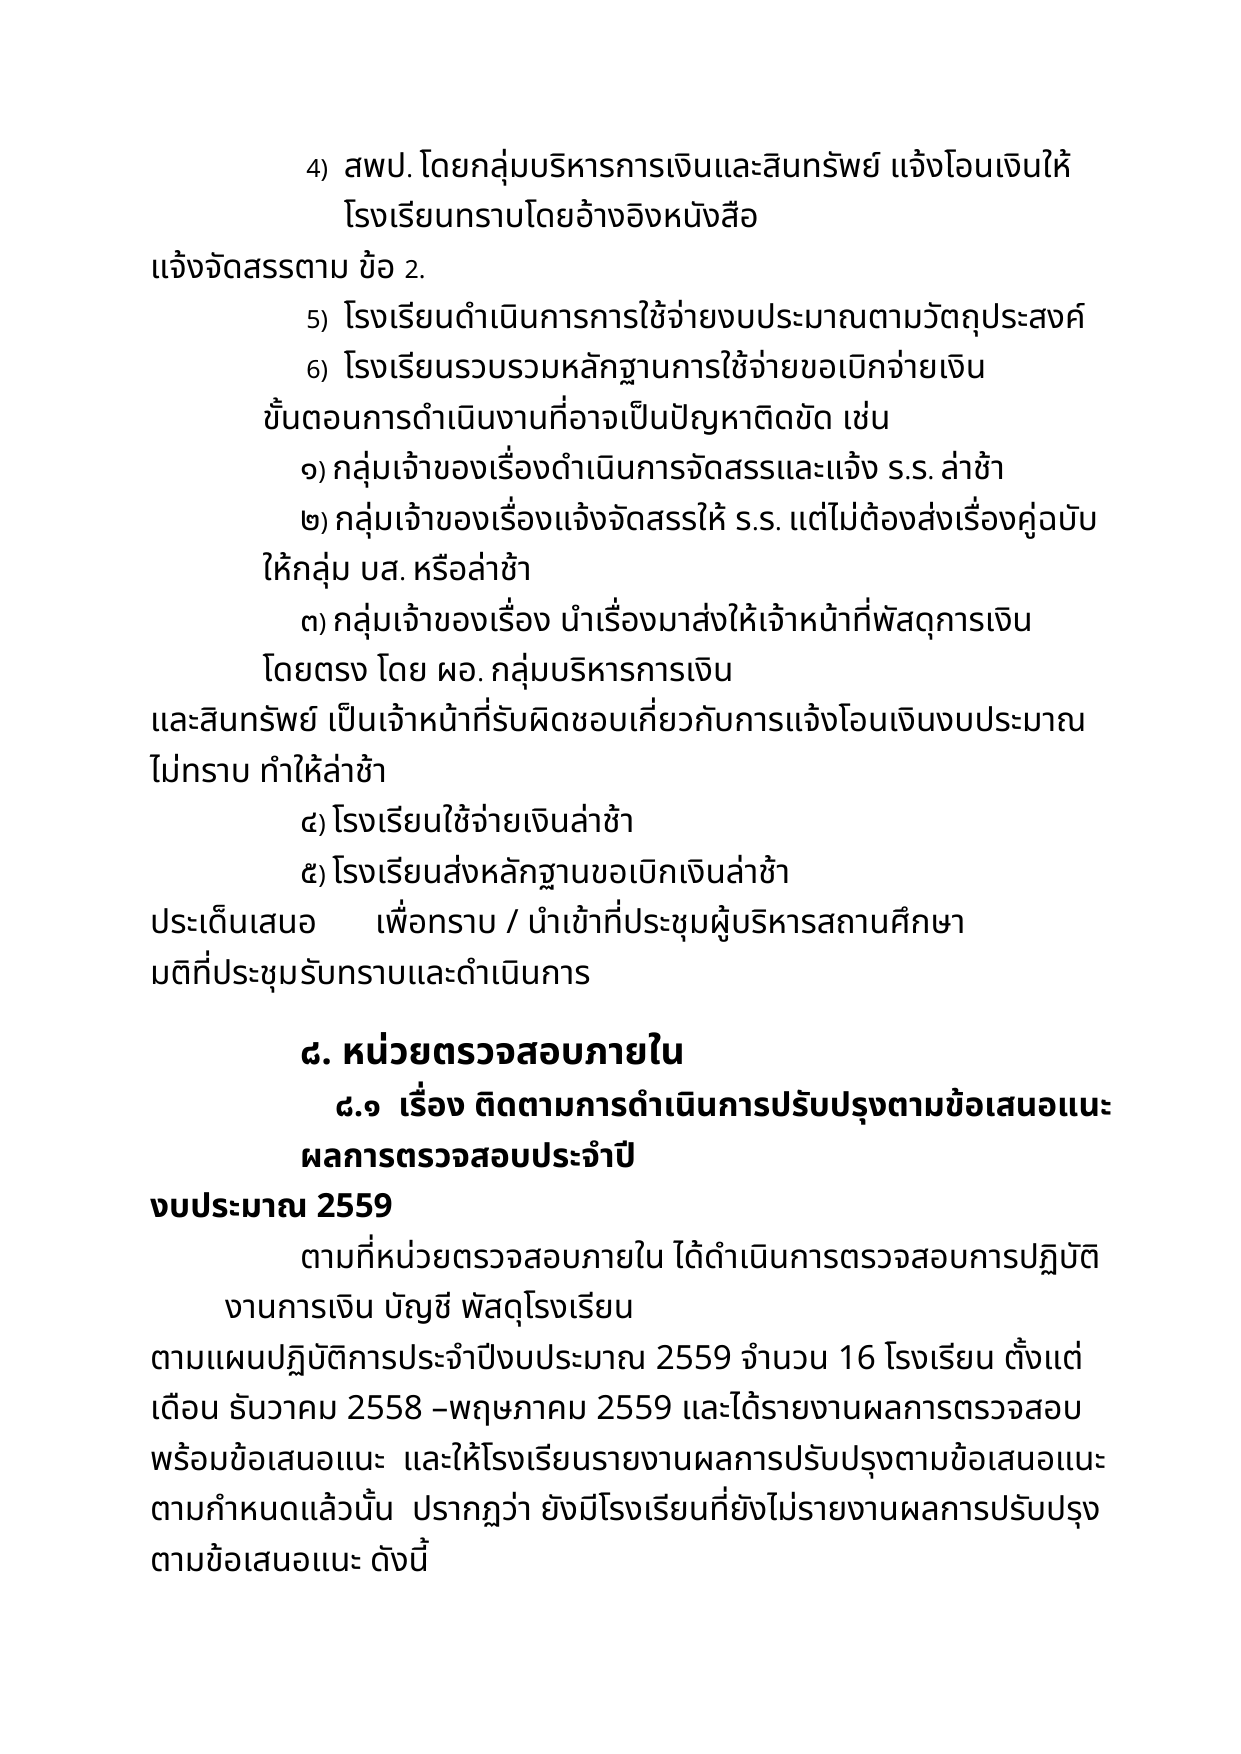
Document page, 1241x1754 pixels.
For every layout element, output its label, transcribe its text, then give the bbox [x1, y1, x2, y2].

text ขั้นตอนการดำเนินงานที่อาจเป็นปัญหาติดขัด เช่น [187, 394, 1122, 444]
list โรงเรียนดำเนินการการใช้จ่ายงบประมาณตามวัตถุประสงค์ [306, 293, 1122, 343]
list สพป. โดยกลุ่มบริหารการเงินและสินทรัพย์ แจ้งโอนเงินให้โรงเรียนทราบโดยอ้างอิงหนังสือ [306, 142, 1122, 243]
text มติที่ประชุม รับทราบและดำเนินการ [150, 949, 1141, 999]
text งบประมาณ 2559 [150, 1182, 1122, 1233]
list ๓) กลุ่มเจ้าของเรื่อง นำเรื่องมาส่งให้เจ้าหน้าที่พัสดุการเงินโดยตรง โดย ผอ. กลุ่มบริหารการเงิน [262, 596, 1122, 696]
text ตามแผนปฏิบัติการประจำปีงบประมาณ 2559 จำนวน 16 โรงเรียน ตั้งแต่เดือน ธันวาคม 2558 –พฤษภาคม 2559 และได้รายงานผลการตรวจสอบพร้อมข้อเสนอแนะ และให้โรงเรียนรายงานผลการปรับปรุงตามข้อเสนอแนะ ตามกำหนดแล้วนั้น ปรากฏว่า ยังมีโรงเรียนที่ยังไม่รายงานผลการปรับปรุงตามข้อเสนอแนะ ดังนี้ [150, 1333, 1122, 1586]
list โรงเรียนรวบรวมหลักฐานการใช้จ่ายขอเบิกจ่ายเงิน [306, 343, 1122, 394]
list ๔) โรงเรียนใช้จ่ายเงินล่าช้า [262, 797, 1122, 848]
text ๘.๑ เรื่อง ติดตามการดำเนินการปรับปรุงตามข้อเสนอแนะผลการตรวจสอบประจำปี [300, 1081, 1122, 1182]
text ประเด็นเสนอ เพื่อทราบ / นำเข้าที่ประชุมผู้บริหารสถานศึกษา [150, 898, 1122, 949]
text แจ้งจัดสรรตาม ข้อ 2. [150, 243, 1122, 293]
text และสินทรัพย์ เป็นเจ้าหน้าที่รับผิดชอบเกี่ยวกับการแจ้งโอนเงินงบประมาณ ไม่ทราบ ทำให้ล่าช้า [150, 696, 1122, 797]
list ๑) กลุ่มเจ้าของเรื่องดำเนินการจัดสรรและแจ้ง ร.ร. ล่าช้า [262, 444, 1122, 495]
text ๘. หน่วยตรวจสอบภายใน [225, 1024, 1122, 1081]
text ตามที่หน่วยตรวจสอบภายใน ได้ดำเนินการตรวจสอบการปฏิบัติงานการเงิน บัญชี พัสดุโรงเรียน [225, 1233, 1122, 1333]
list ๒) กลุ่มเจ้าของเรื่องแจ้งจัดสรรให้ ร.ร. แต่ไม่ต้องส่งเรื่องคู่ฉบับให้กลุ่ม บส. หรือล่าช้า [262, 495, 1122, 596]
list ๕) โรงเรียนส่งหลักฐานขอเบิกเงินล่าช้า [262, 848, 1122, 898]
